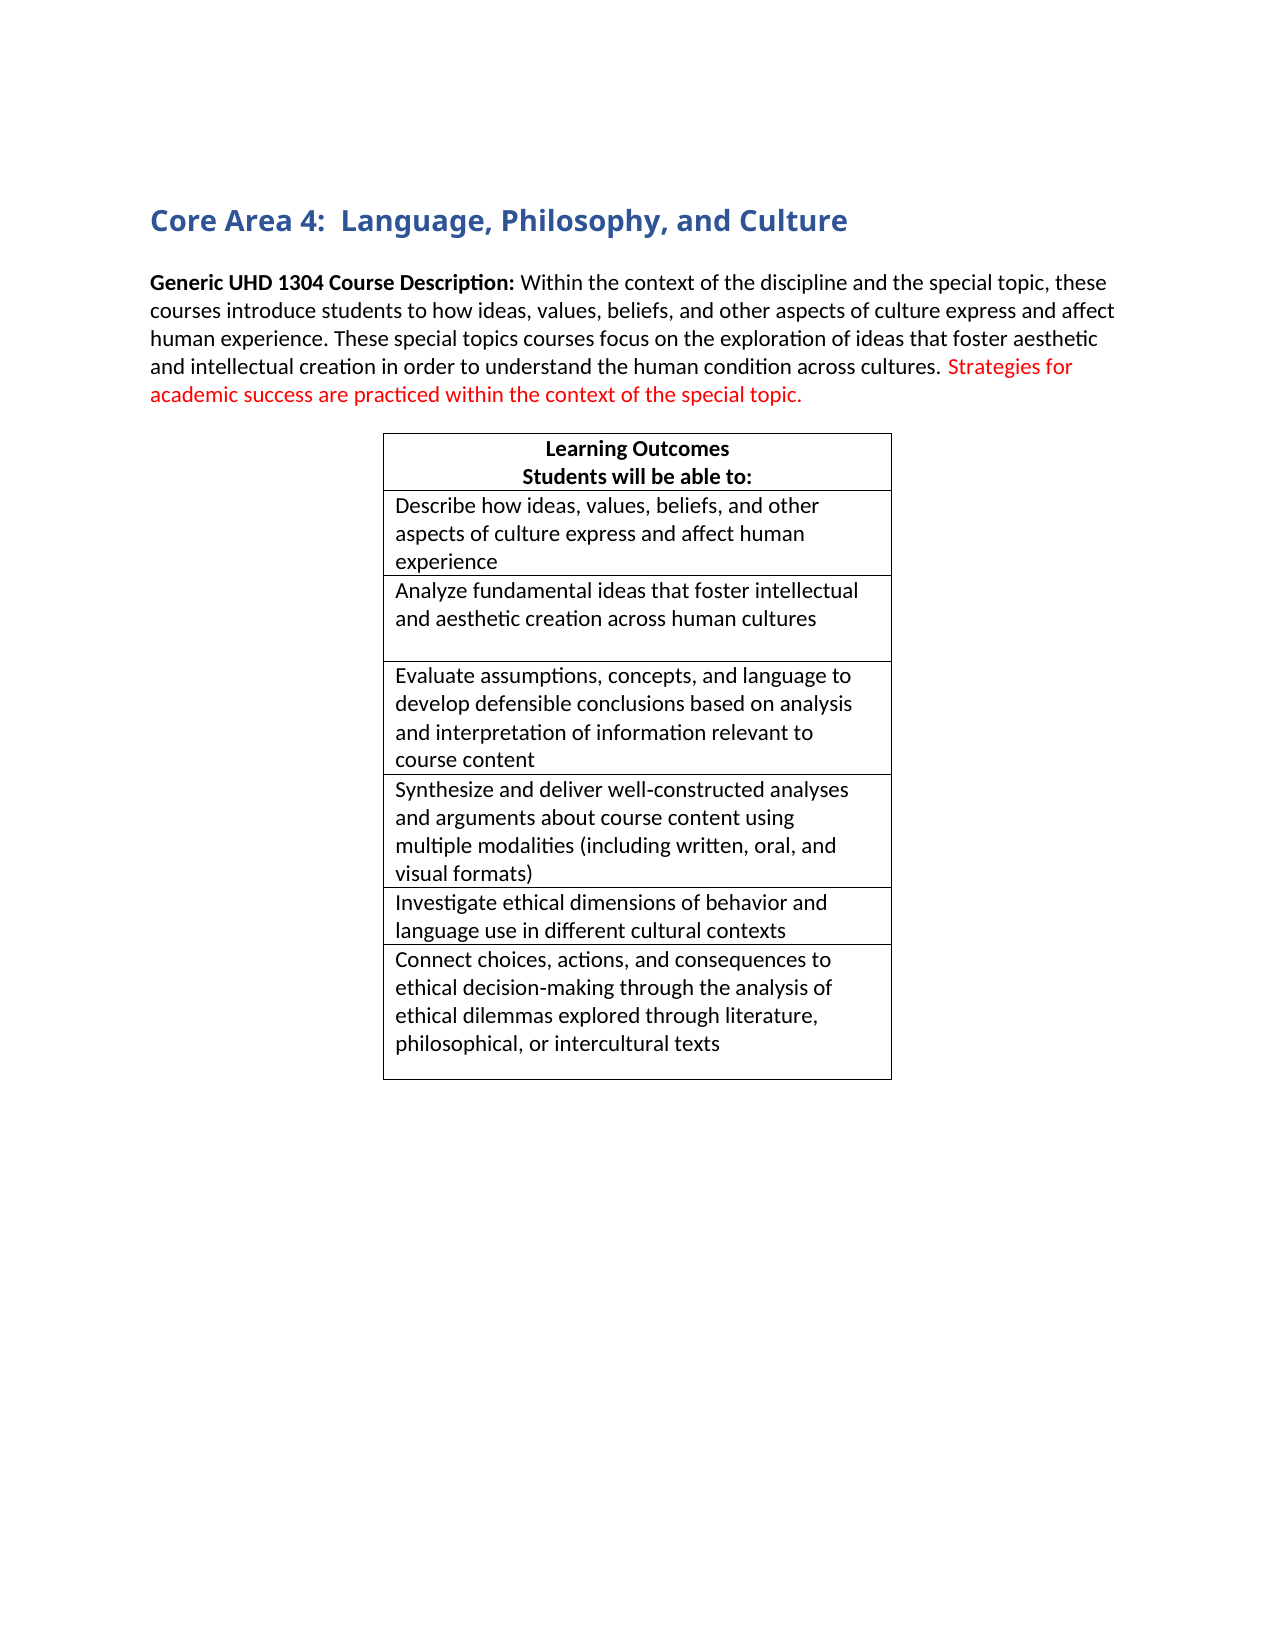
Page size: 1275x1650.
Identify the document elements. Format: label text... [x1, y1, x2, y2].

table_cell Analyze fundamental ideas that foster intellectual and aesthetic creation across human cultures [384, 576, 891, 661]
text academic success are practiced within the context of the special topic. [150, 380, 1125, 408]
table_cell Synthesize and deliver well‐constructed analyses and arguments about course content using multiple modalities (including written, oral, and visual formats) [384, 775, 891, 887]
table_cell Connect choices, actions, and consequences to ethical decision‐making through the analysis of ethical dilemmas explored through literature, philosophical, or intercultural texts [384, 945, 891, 1078]
subtitle Core Area 4: Language, Philosophy, and Culture [150, 200, 1125, 240]
table_cell Describe how ideas, values, beliefs, and other aspects of culture express and affect human experience [384, 491, 891, 575]
table_header Learning Outcomes Students will be able to: [384, 434, 891, 490]
table_cell Evaluate assumptions, concepts, and language to develop defensible conclusions based on analysis and interpretation of information relevant to course content [384, 662, 891, 774]
table_cell Investigate ethical dimensions of behavior and language use in different cultural contexts [384, 888, 891, 944]
text Generic UHD 1304 Course Description: Within the context of the discipline and the special topic, these courses introduce students to how ideas, values, beliefs, and other aspects of culture express and affect human experience. These special topics courses focus on the exploration of ideas that foster aesthetic and intellectual creation in order to understand the human condition across cultures. Strategies for [150, 268, 1125, 380]
